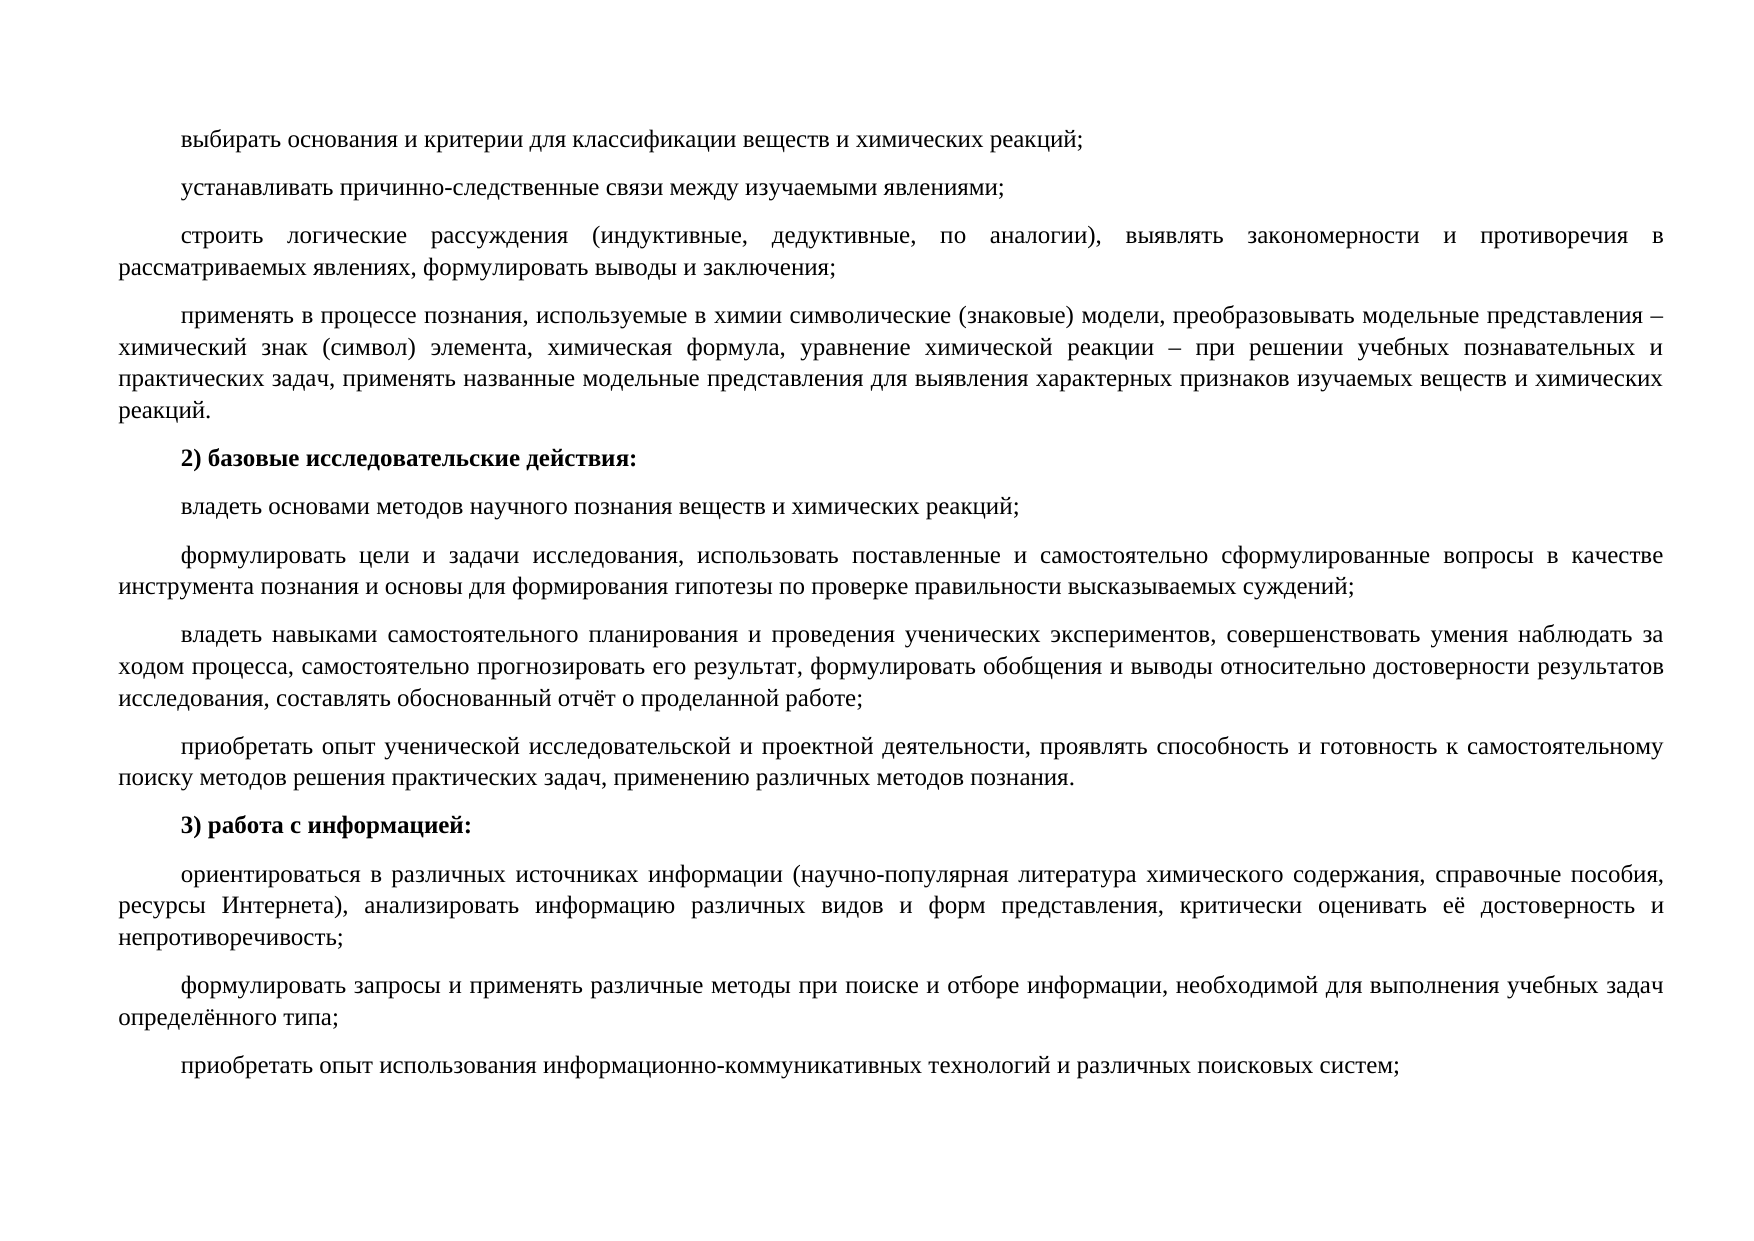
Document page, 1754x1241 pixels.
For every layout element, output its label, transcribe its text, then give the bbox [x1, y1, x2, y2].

text владеть основами методов научного познания веществ и химических реакций; [118, 491, 1665, 520]
text владеть навыками самостоятельного планирования и проведения ученических экспериментов, совершенствовать умения наблюдать за ходом процесса, самостоятельно прогнозировать его результат, формулировать обобщения и выводы относительно достоверности результатов исследования, составлять обоснованный отчёт о проделанной работе; [118, 619, 1665, 711]
text применять в процессе познания, используемые в химии символические (знаковые) модели, преобразовывать модельные представления – химический знак (символ) элемента, химическая формула, уравнение химической реакции – при решении учебных познавательных и практических задач, применять названные модельные представления для выявления характерных признаков изучаемых веществ и химических реакций. [118, 300, 1665, 424]
text 3) работа с информацией: [118, 811, 1665, 839]
text 2) базовые исследовательские действия: [118, 443, 1665, 472]
text устанавливать причинно-следственные связи между изучаемыми явлениями; [118, 172, 1665, 201]
text формулировать цели и задачи исследования, использовать поставленные и самостоятельно сформулированные вопросы в качестве инструмента познания и основы для формирования гипотезы по проверке правильности высказываемых суждений; [118, 540, 1665, 600]
text строить логические рассуждения (индуктивные, дедуктивные, по аналогии), выявлять закономерности и противоречия в рассматриваемых явлениях, формулировать выводы и заключения; [118, 221, 1665, 281]
text приобретать опыт использования информационно-коммуникативных технологий и различных поисковых систем; [118, 1050, 1665, 1079]
text ориентироваться в различных источниках информации (научно-популярная литература химического содержания, справочные пособия, ресурсы Интернета), анализировать информацию различных видов и форм представления, критически оценивать её достоверность и непротиворечивость; [118, 859, 1665, 951]
text приобретать опыт ученической исследовательской и проектной деятельности, проявлять способность и готовность к самостоятельному поиску методов решения практических задач, применению различных методов познания. [118, 731, 1665, 791]
text формулировать запросы и применять различные методы при поиске и отборе информации, необходимой для выполнения учебных задач определённого типа; [118, 970, 1665, 1031]
text выбирать основания и критерии для классификации веществ и химических реакций; [118, 124, 1665, 153]
